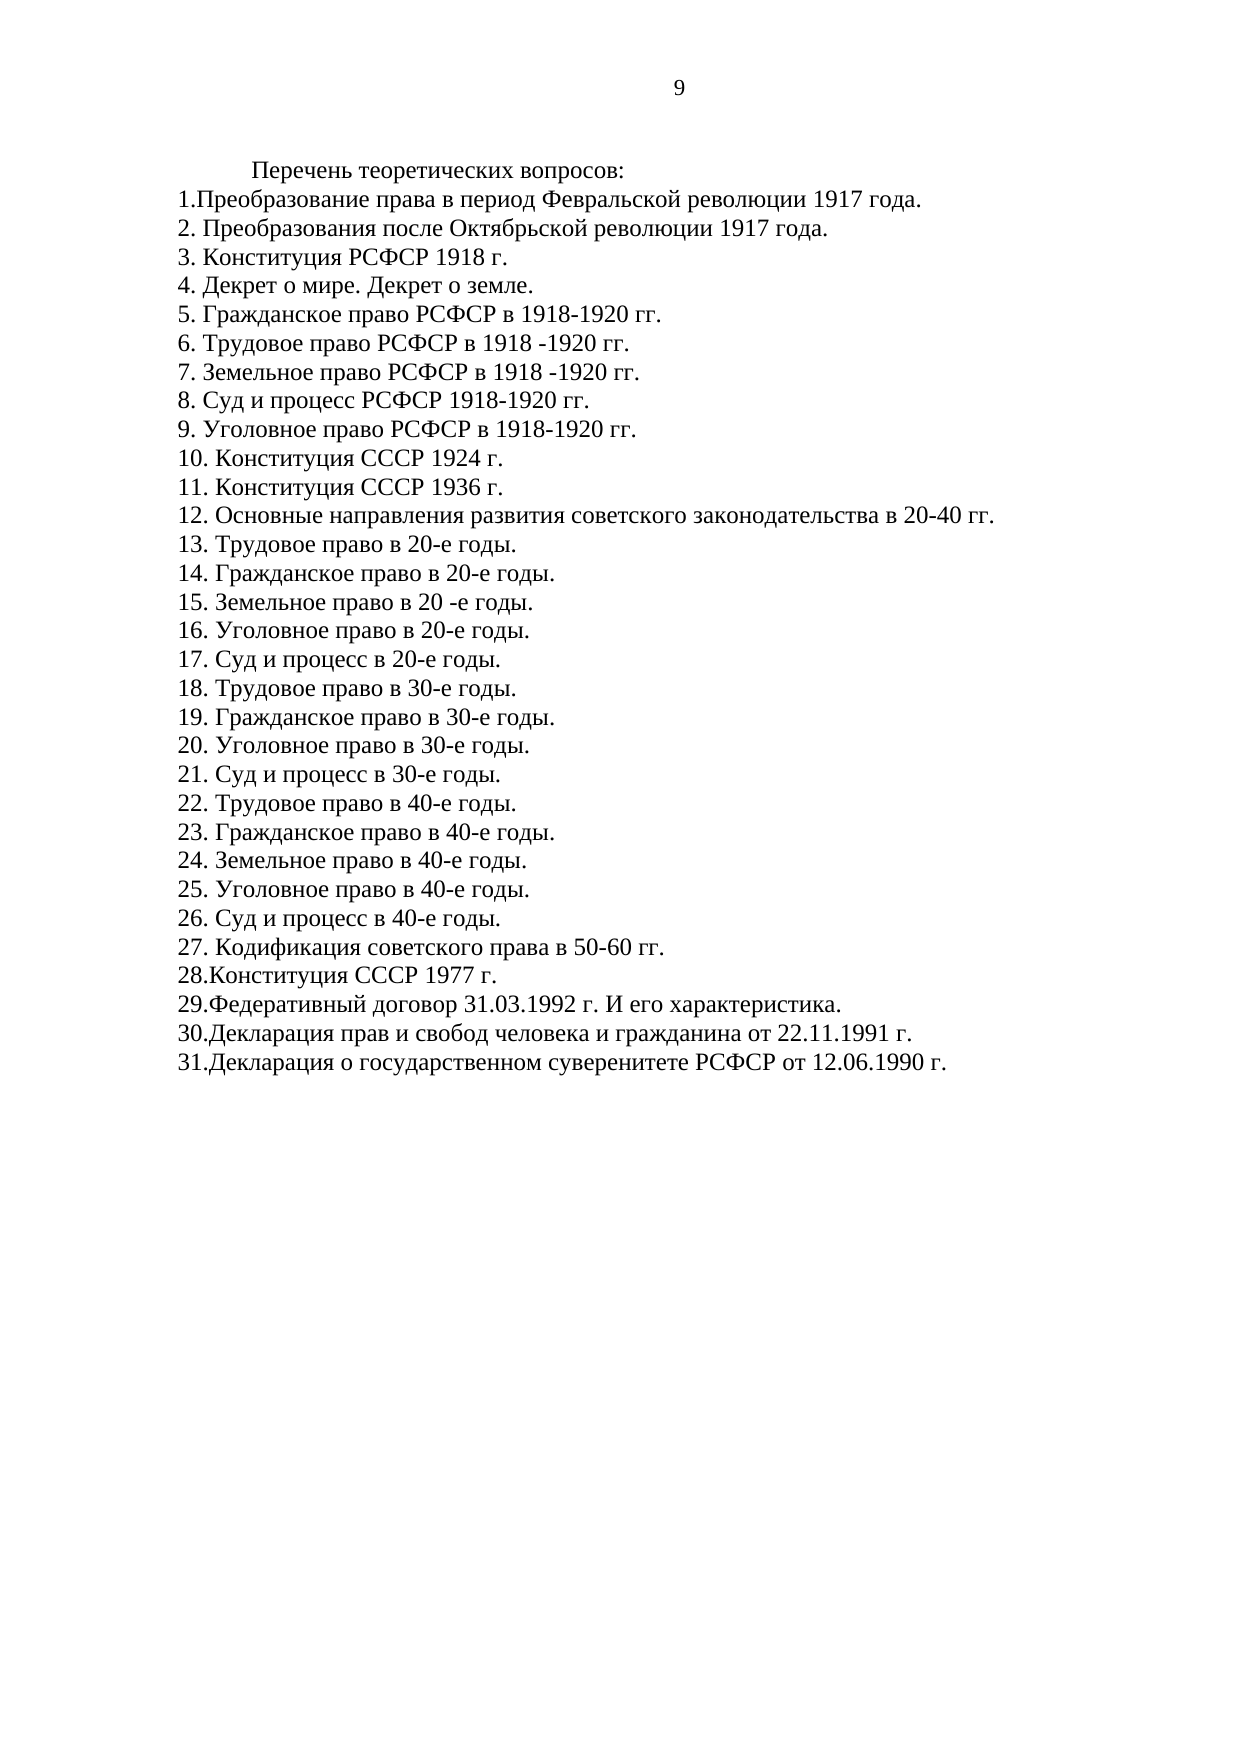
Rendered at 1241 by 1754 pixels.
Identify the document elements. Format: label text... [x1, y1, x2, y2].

text 3. Конституция РСФСР 1918 г. [177, 242, 1181, 270]
text 31.Декларация о государственном суверенитете РСФСР от 12.06.1990 г. [177, 1047, 1181, 1075]
text 19. Гражданское право в 30-е годы. [177, 702, 1181, 730]
text 28.Конституция СССР 1977 г. [177, 960, 1181, 989]
text 26. Суд и процесс в 40-е годы. [177, 903, 1181, 932]
text 16. Уголовное право в 20-е годы. [177, 615, 1181, 644]
text 8. Суд и процесс РСФСР 1918-1920 гг. [177, 385, 1181, 414]
text 4. Декрет о мире. Декрет о земле. [177, 270, 1181, 299]
text 10. Конституция СССР 1924 г. [177, 443, 1181, 472]
text 15. Земельное право в 20 -е годы. [177, 587, 1181, 615]
text 21. Суд и процесс в 30-е годы. [177, 759, 1181, 788]
text 14. Гражданское право в 20-е годы. [177, 558, 1181, 587]
text 24. Земельное право в 40-е годы. [177, 845, 1181, 874]
text 27. Кодификация советского права в 50-60 гг. [177, 932, 1181, 960]
text 30.Декларация прав и свобод человека и гражданина от 22.11.1991 г. [177, 1018, 1181, 1047]
text 29.Федеративный договор 31.03.1992 г. И его характеристика. [177, 989, 1181, 1018]
text 13. Трудовое право в 20-е годы. [177, 529, 1181, 558]
text 20. Уголовное право в 30-е годы. [177, 730, 1181, 759]
text 9. Уголовное право РСФСР в 1918-1920 гг. [177, 414, 1181, 443]
text 2. Преобразования после Октябрьской революции 1917 года. [177, 213, 1181, 242]
text 7. Земельное право РСФСР в 1918 -1920 гг. [177, 357, 1181, 385]
text 17. Суд и процесс в 20-е годы. [177, 644, 1181, 673]
text 25. Уголовное право в 40-е годы. [177, 874, 1181, 903]
text 6. Трудовое право РСФСР в 1918 -1920 гг. [177, 328, 1181, 357]
text 22. Трудовое право в 40-е годы. [177, 788, 1181, 817]
text 5. Гражданское право РСФСР в 1918-1920 гг. [177, 299, 1181, 328]
text 12. Основные направления развития советского законодательства в 20-40 гг. [177, 500, 1181, 529]
list Перечень теоретических вопросов: [177, 155, 1181, 184]
text 1.Преобразование права в период Февральской революции 1917 года. [177, 184, 1181, 213]
text 18. Трудовое право в 30-е годы. [177, 673, 1181, 702]
text 11. Конституция СССР 1936 г. [177, 472, 1181, 500]
text 23. Гражданское право в 40-е годы. [177, 817, 1181, 845]
